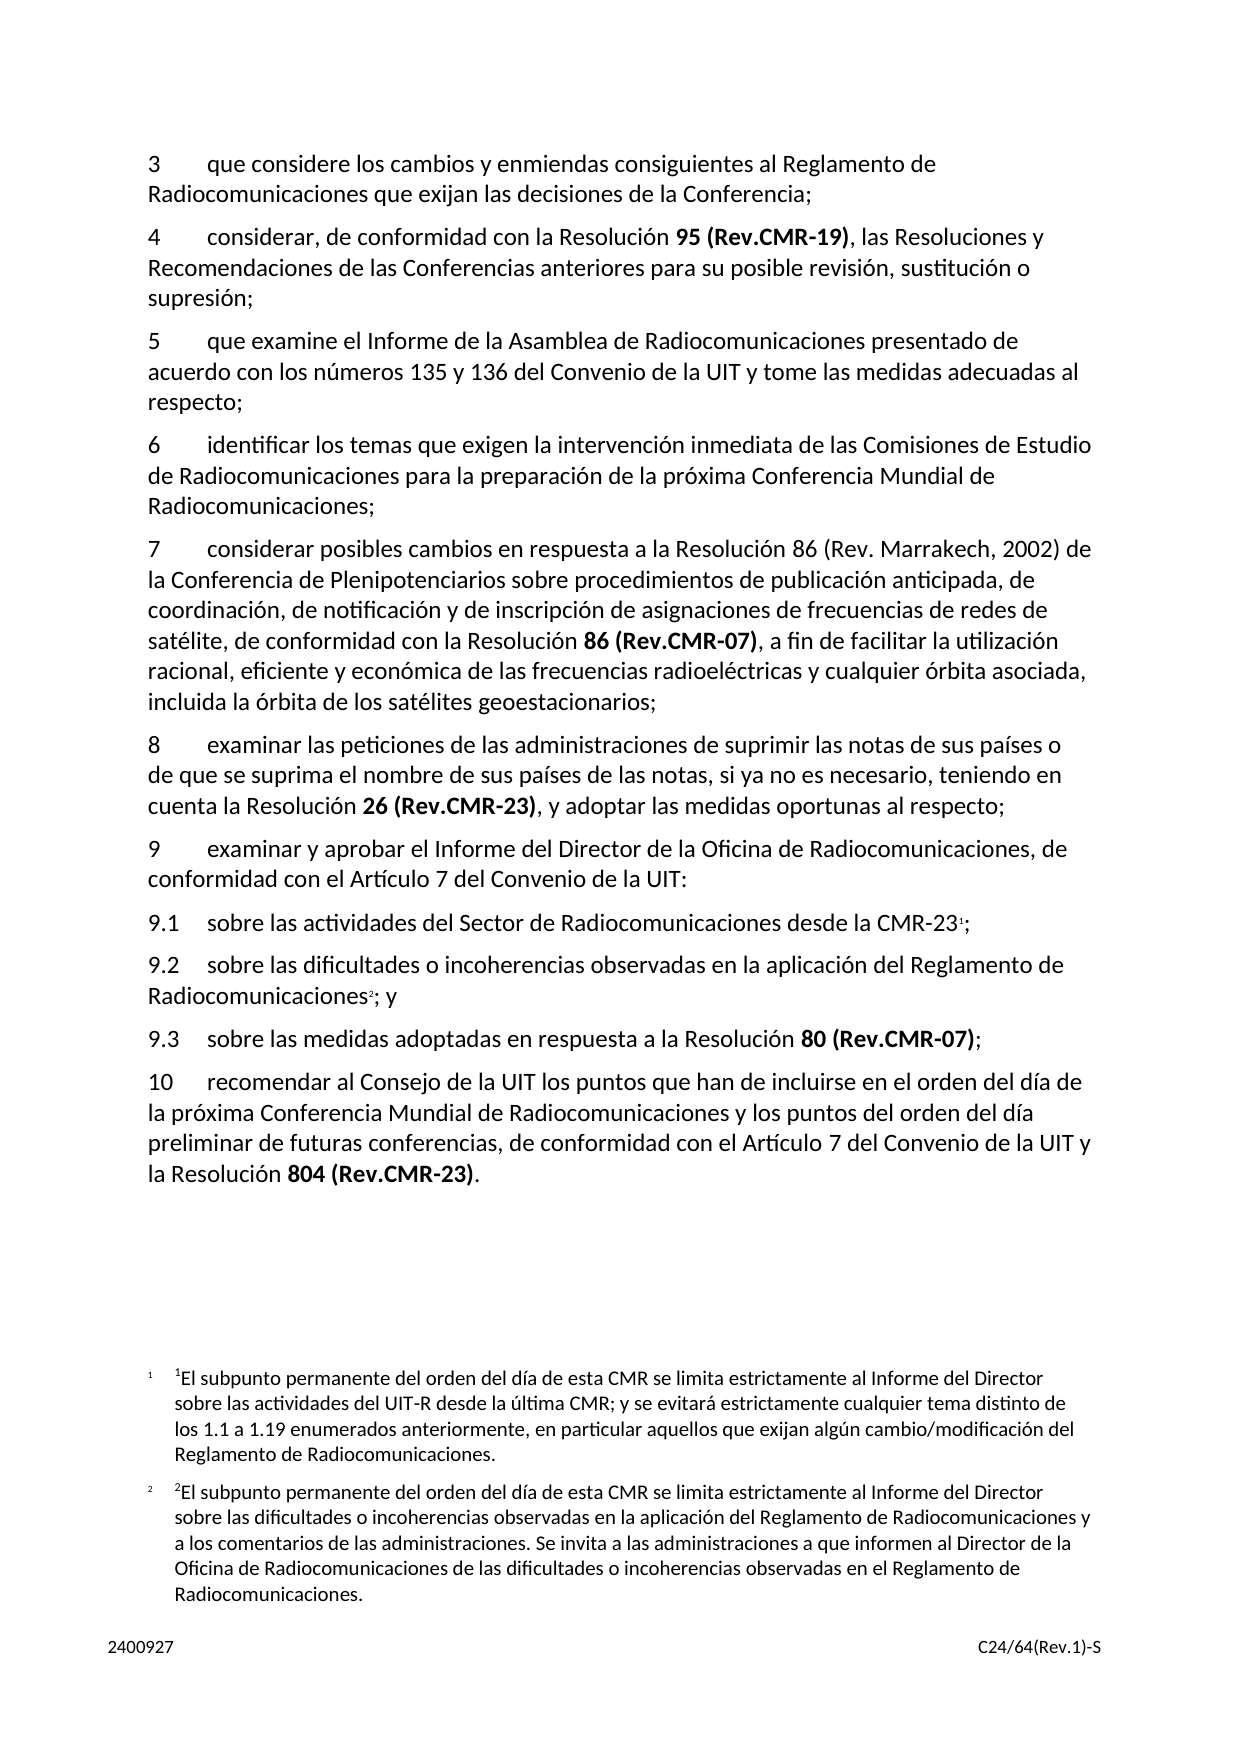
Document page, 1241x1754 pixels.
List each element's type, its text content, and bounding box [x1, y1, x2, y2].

text 7 considerar posibles cambios en respuesta a la Resolución 86 (Rev. Marrakech, 2002) de la Conferencia de Plenipotenciarios sobre procedimientos de publicación anticipada, de coordinación, de notificación y de inscripción de asignaciones de frecuencias de redes de satélite, de conformidad con la Resolución 86 (Rev.CMR-07), a fin de facilitar la utilización racional, eficiente y económica de las frecuencias radioeléctricas y cualquier órbita asociada, incluida la órbita de los satélites geoestacionarios; [148, 533, 1092, 717]
text 4 considerar, de conformidad con la Resolución 95 (Rev.CMR-19), las Resoluciones y Recomendaciones de las Conferencias anteriores para su posible revisión, sustitución o supresión; [148, 221, 1092, 313]
text 9.2 sobre las dificultades o incoherencias observadas en la aplicación del Reglamento de Radiocomunicaciones2; y [148, 950, 1092, 1011]
text 5 que examine el Informe de la Asamblea de Radiocomunicaciones presentado de acuerdo con los números 135 y 136 del Convenio de la UIT y tome las medidas adecuadas al respecto; [148, 325, 1092, 417]
text 9.1 sobre las actividades del Sector de Radiocomunicaciones desde la CMR-231; [148, 907, 1092, 937]
text 9.3 sobre las medidas adoptadas en respuesta a la Resolución 80 (Rev.CMR-07); [148, 1023, 1092, 1054]
text 8 examinar las peticiones de las administraciones de suprimir las notas de sus países o de que se suprima el nombre de sus países de las notas, si ya no es necesario, teniendo en cuenta la Resolución 26 (Rev.CMR-23), y adoptar las medidas oportunas al respecto; [148, 729, 1092, 821]
text 3 que considere los cambios y enmiendas consiguientes al Reglamento de Radiocomunicaciones que exijan las decisiones de la Conferencia; [148, 148, 1092, 209]
text 9 examinar y aprobar el Informe del Director de la Oficina de Radiocomunicaciones, de conformidad con el Artículo 7 del Convenio de la UIT: [148, 833, 1092, 894]
text 6 identificar los temas que exigen la intervención inmediata de las Comisiones de Estudio de Radiocomunicaciones para la preparación de la próxima Conferencia Mundial de Radiocomunicaciones; [148, 429, 1092, 521]
text 10 recomendar al Consejo de la UIT los puntos que han de incluirse en el orden del día de la próxima Conferencia Mundial de Radiocomunicaciones y los puntos del orden del día preliminar de futuras conferencias, de conformidad con el Artículo 7 del Convenio de la UIT y la Resolución 804 (Rev.CMR-23). [148, 1066, 1092, 1188]
